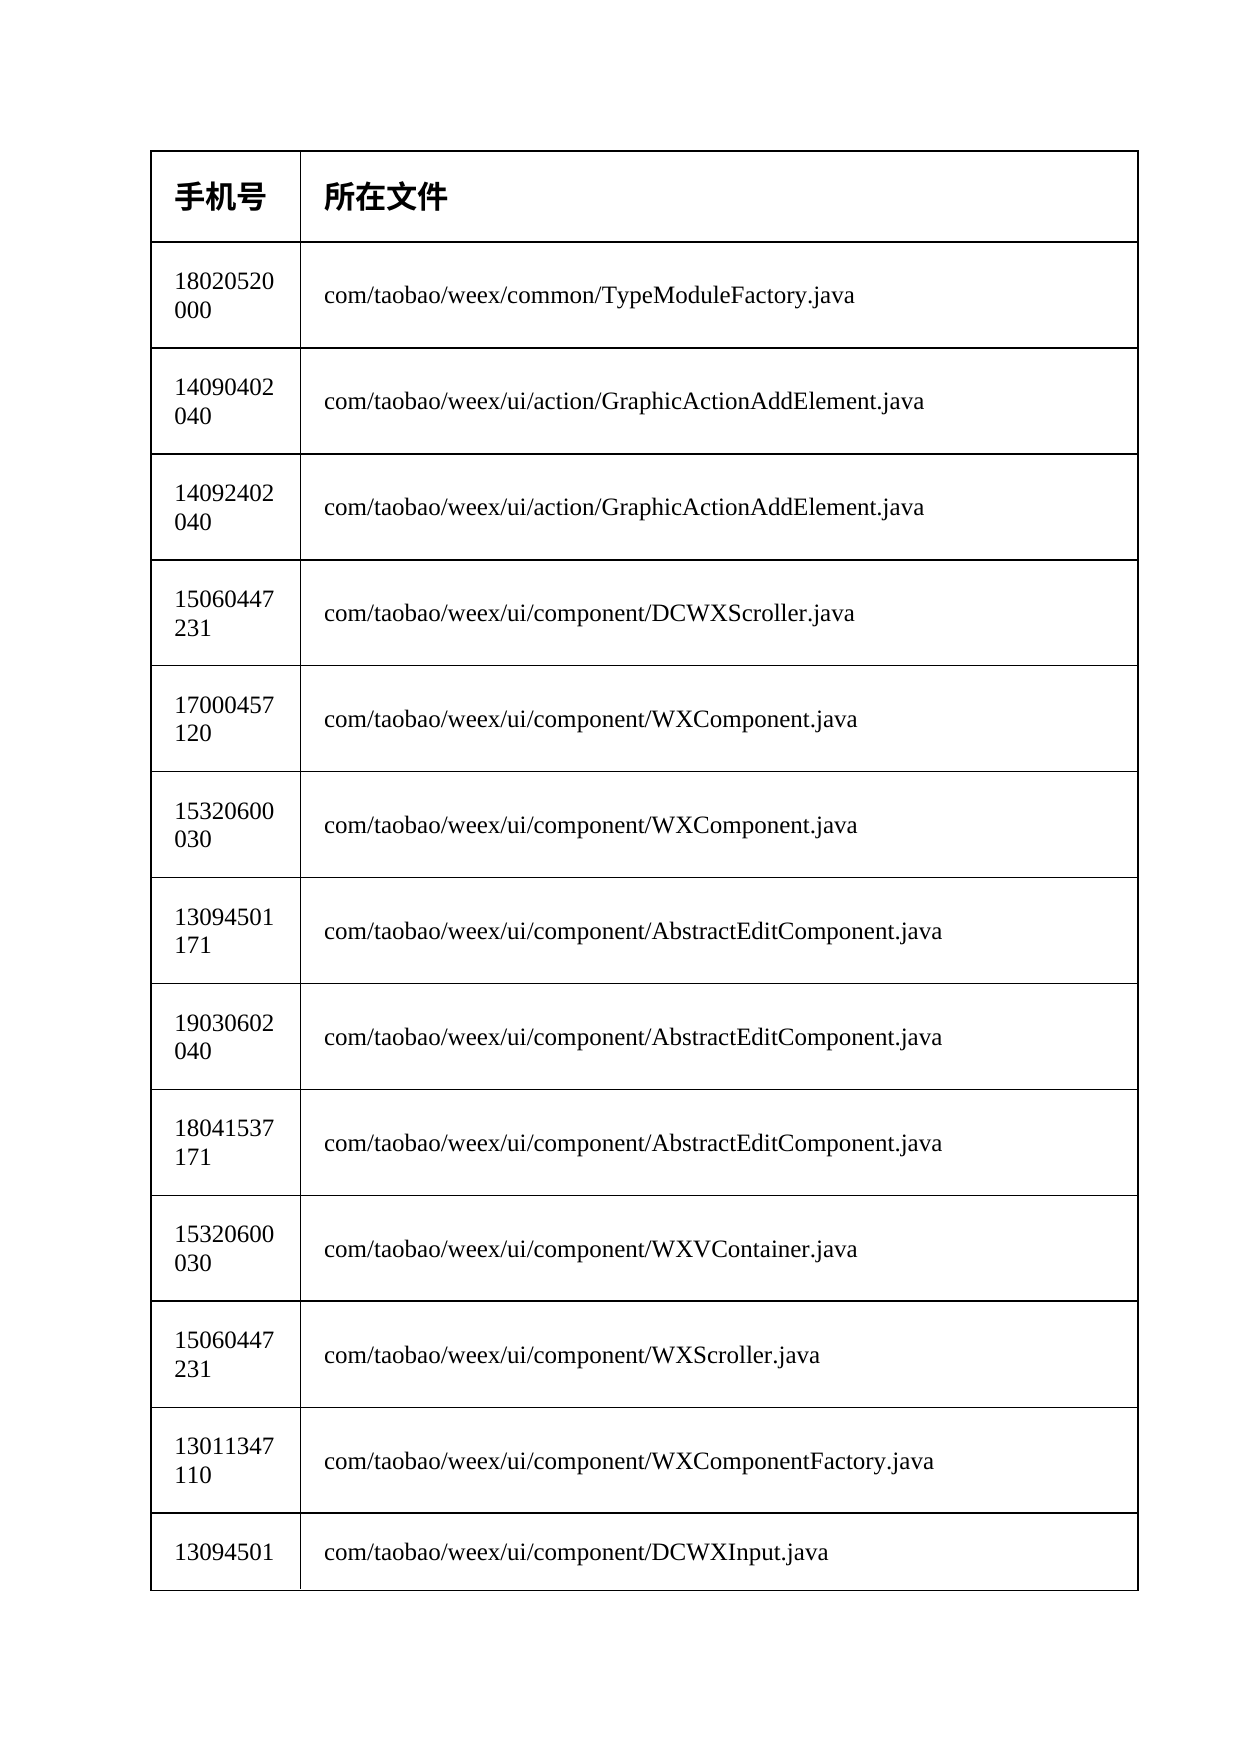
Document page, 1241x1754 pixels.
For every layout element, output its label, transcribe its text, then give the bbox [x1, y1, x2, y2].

table_cell com/taobao/weex/ui/component/WXComponentFactory.java [301, 1408, 1137, 1512]
table_cell com/taobao/weex/ui/component/WXVContainer.java [301, 1196, 1137, 1300]
table_cell 17000457120 [152, 666, 300, 771]
table_cell com/taobao/weex/ui/component/WXScroller.java [301, 1302, 1137, 1406]
table_cell com/taobao/weex/ui/action/GraphicActionAddElement.java [301, 455, 1137, 559]
table_cell 15320600030 [152, 772, 300, 877]
table_cell com/taobao/weex/ui/component/WXComponent.java [301, 666, 1137, 771]
table_cell 13094501171 [152, 878, 300, 983]
table_cell com/taobao/weex/ui/component/DCWXScroller.java [301, 561, 1137, 665]
table_cell 18020520000 [152, 243, 300, 347]
table_cell 15320600030 [152, 1196, 300, 1300]
table_cell 19030602040 [152, 984, 300, 1088]
table_cell 14092402040 [152, 455, 300, 559]
table_cell 13011347110 [152, 1408, 300, 1512]
table_cell com/taobao/weex/ui/action/GraphicActionAddElement.java [301, 349, 1137, 453]
table_header 手机号 [152, 152, 300, 241]
table_cell 13094501171 [152, 1514, 300, 1589]
table_cell com/taobao/weex/ui/component/AbstractEditComponent.java [301, 1090, 1137, 1194]
table_cell com/taobao/weex/ui/component/AbstractEditComponent.java [301, 984, 1137, 1088]
table_cell 14090402040 [152, 349, 300, 453]
table_cell 15060447231 [152, 1302, 300, 1406]
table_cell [301, 1514, 1137, 1589]
table_cell 15060447231 [152, 561, 300, 665]
table_cell com/taobao/weex/ui/component/AbstractEditComponent.java [301, 878, 1137, 983]
table_cell 18041537171 [152, 1090, 300, 1194]
table_cell com/taobao/weex/ui/component/WXComponent.java [301, 772, 1137, 877]
table_cell com/taobao/weex/common/TypeModuleFactory.java [301, 243, 1137, 347]
table_header 所在文件 [301, 152, 1137, 241]
